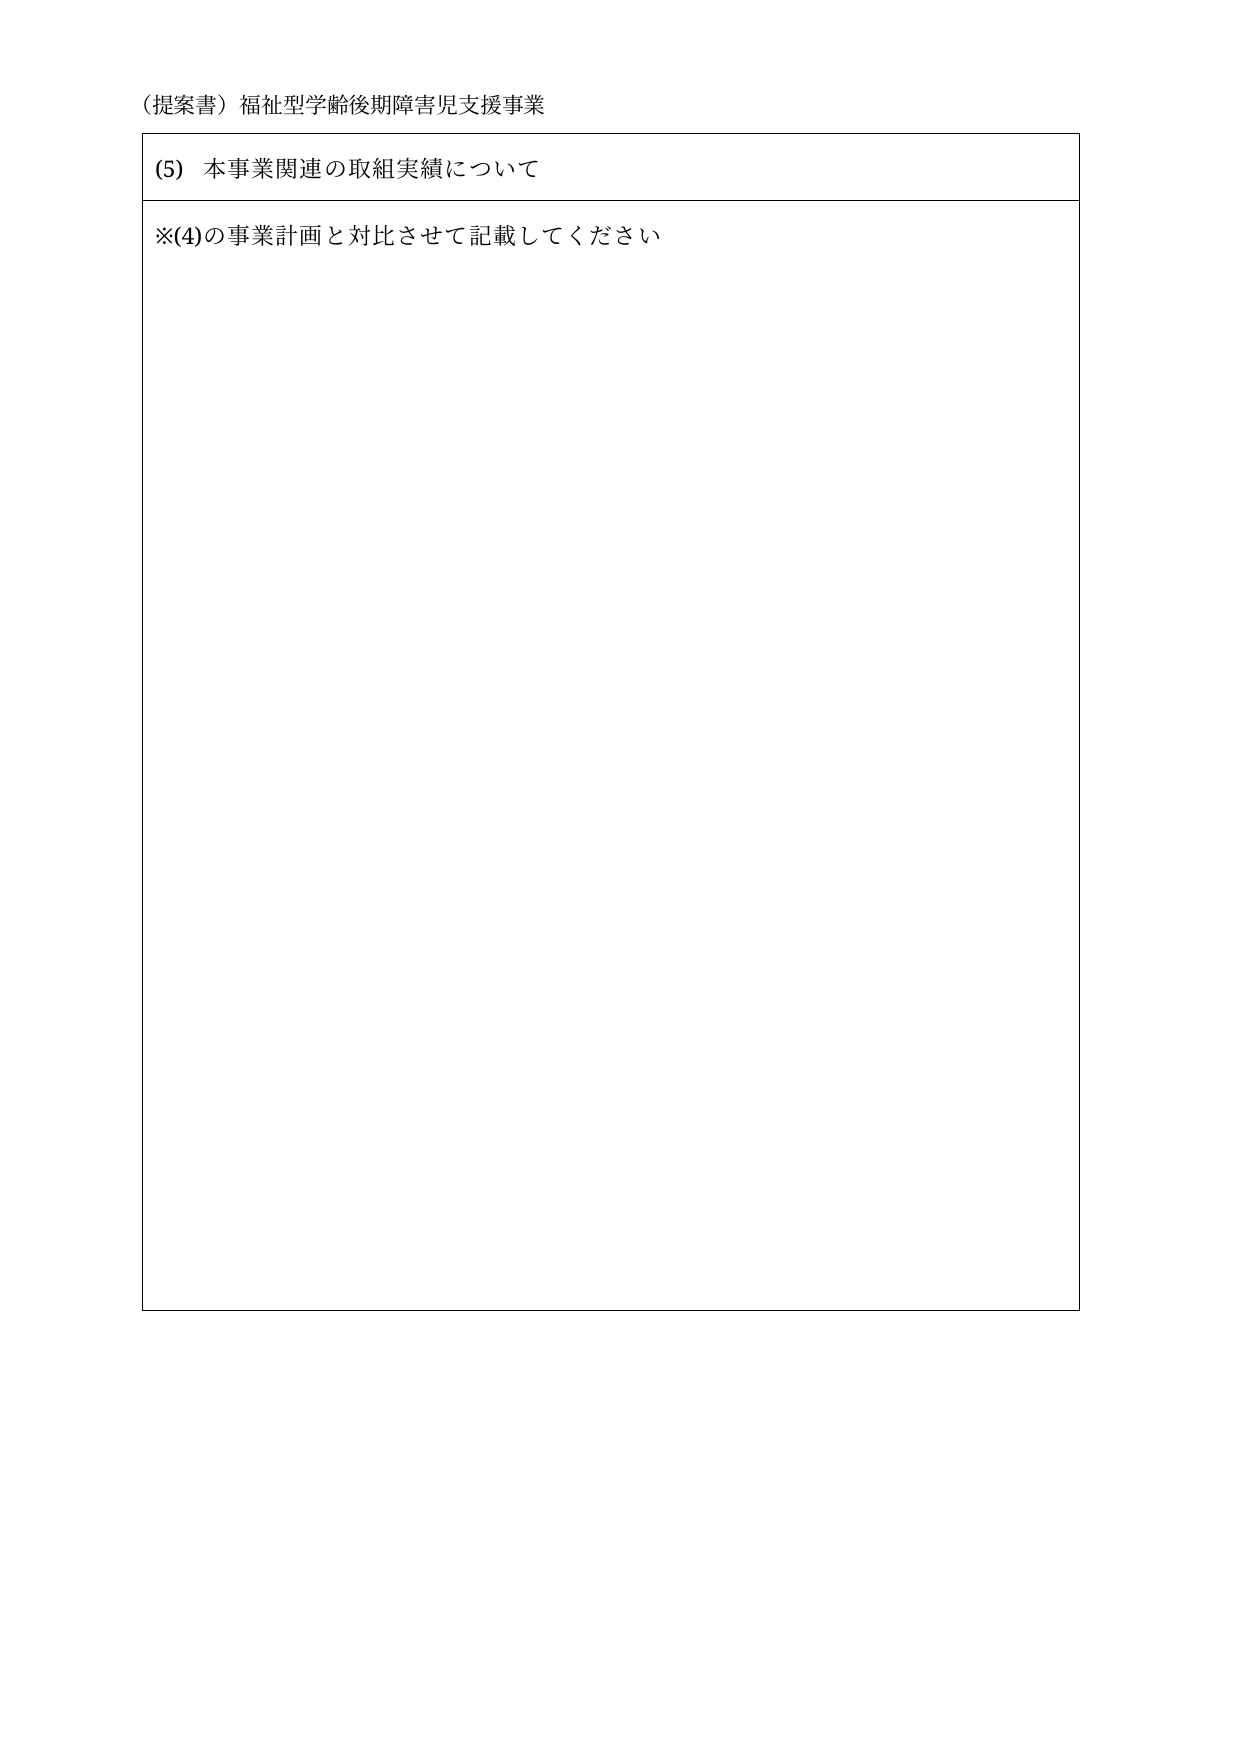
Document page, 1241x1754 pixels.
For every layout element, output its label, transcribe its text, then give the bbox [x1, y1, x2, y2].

table_cell ※(4)の事業計画と対比させて記載してください [143, 201, 1079, 1309]
table_header (5)本事業関連の取組実績について [143, 134, 1079, 200]
